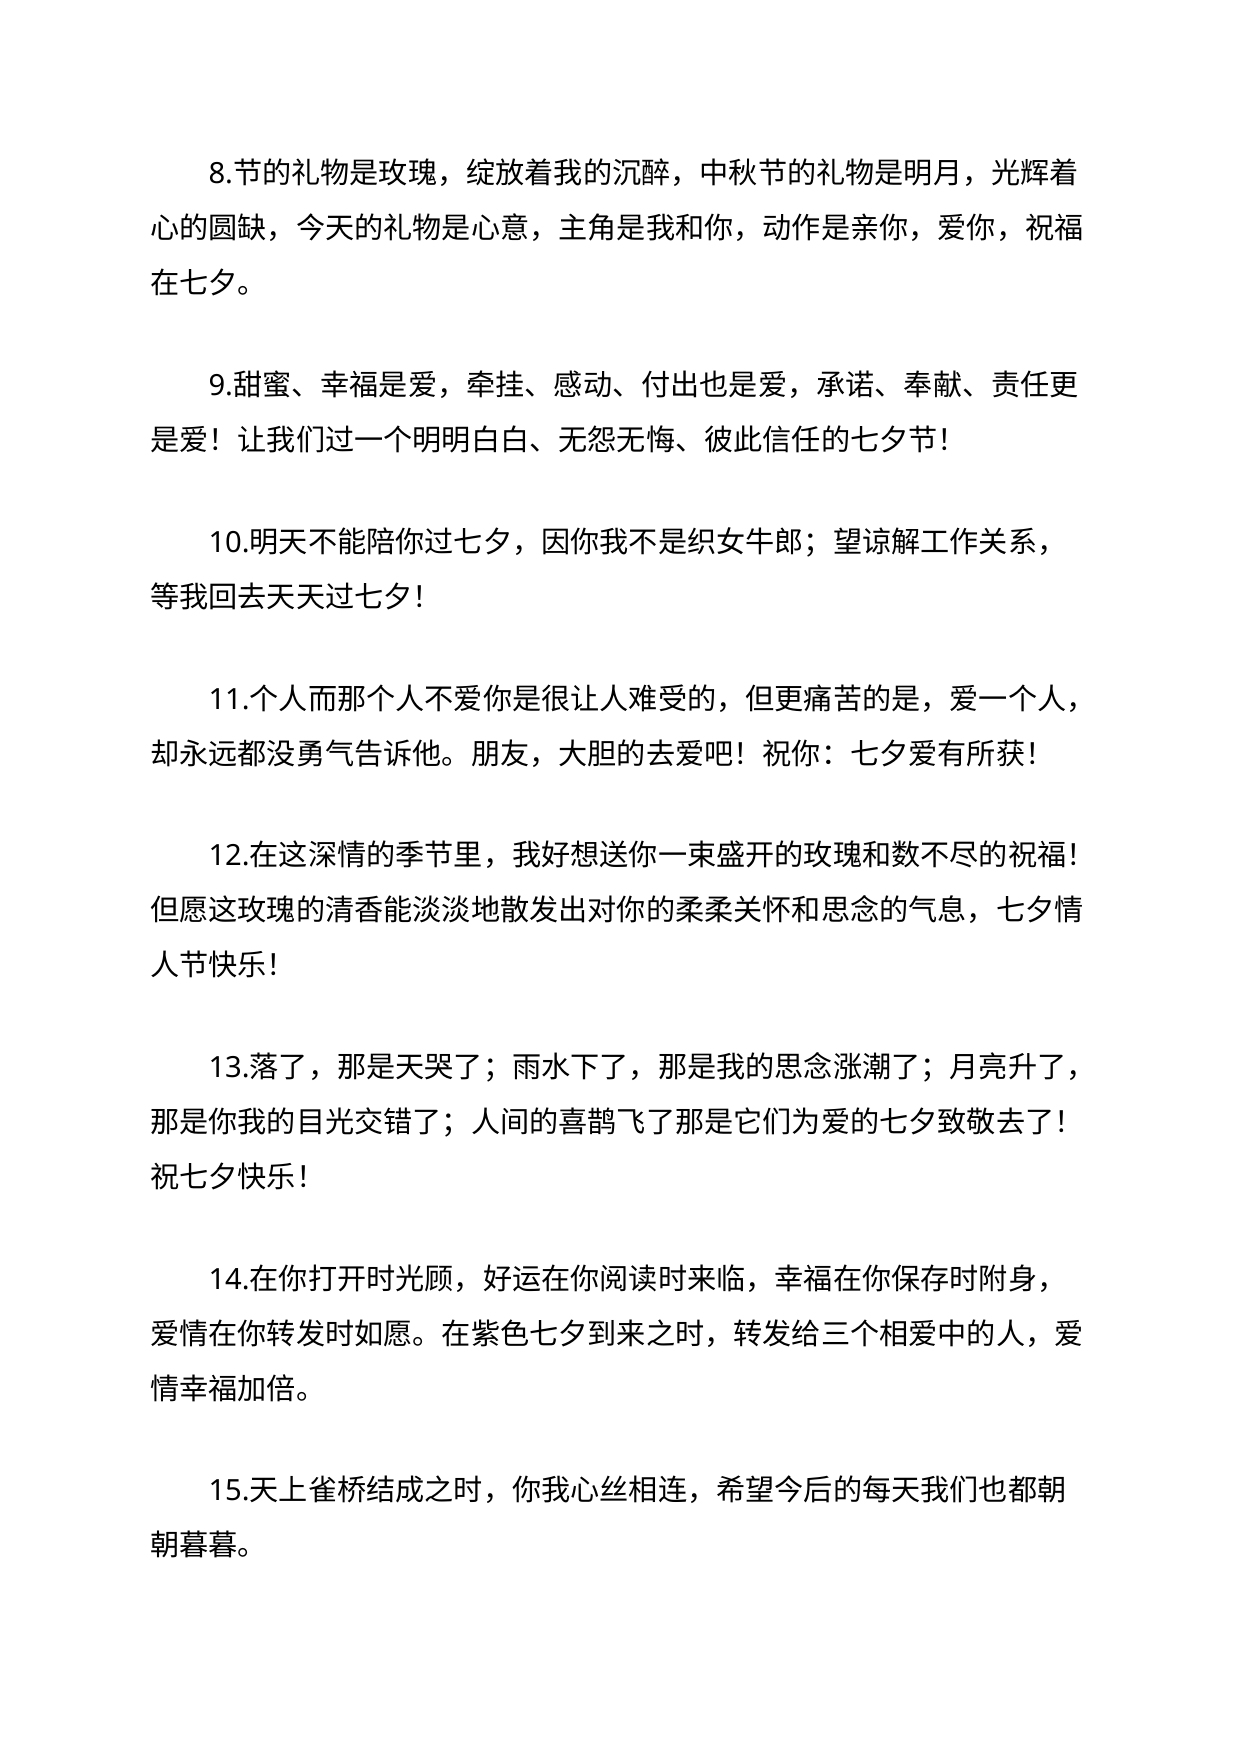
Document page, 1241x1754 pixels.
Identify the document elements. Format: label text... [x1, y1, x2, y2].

text 8.节的礼物是玫瑰，绽放着我的沉醉，中秋节的礼物是明月，光辉着心的圆缺，今天的礼物是心意，主角是我和你，动作是亲你，爱你，祝福在七夕。 [150, 150, 1090, 302]
text 13.落了，那是天哭了；雨水下了，那是我的思念涨潮了；月亮升了，那是你我的目光交错了；人间的喜鹊飞了那是它们为爱的七夕致敬去了！祝七夕快乐！ [150, 1044, 1090, 1196]
text 12.在这深情的季节里，我好想送你一束盛开的玫瑰和数不尽的祝福！但愿这玫瑰的清香能淡淡地散发出对你的柔柔关怀和思念的气息，七夕情人节快乐！ [150, 832, 1090, 984]
text 9.甜蜜、幸福是爱，牵挂、感动、付出也是爱，承诺、奉献、责任更是爱！让我们过一个明明白白、无怨无悔、彼此信任的七夕节！ [150, 362, 1090, 459]
text 10.明天不能陪你过七夕，因你我不是织女牛郎；望谅解工作关系，等我回去天天过七夕！ [150, 518, 1090, 616]
text 14.在你打开时光顾，好运在你阅读时来临，幸福在你保存时附身，爱情在你转发时如愿。在紫色七夕到来之时，转发给三个相爱中的人，爱情幸福加倍。 [150, 1255, 1090, 1407]
text 11.个人而那个人不爱你是很让人难受的，但更痛苦的是，爱一个人，却永远都没勇气告诉他。朋友，大胆的去爱吧！祝你：七夕爱有所获！ [150, 675, 1090, 772]
text 15.天上雀桥结成之时，你我心丝相连，希望今后的每天我们也都朝朝暮暮。 [150, 1467, 1090, 1564]
